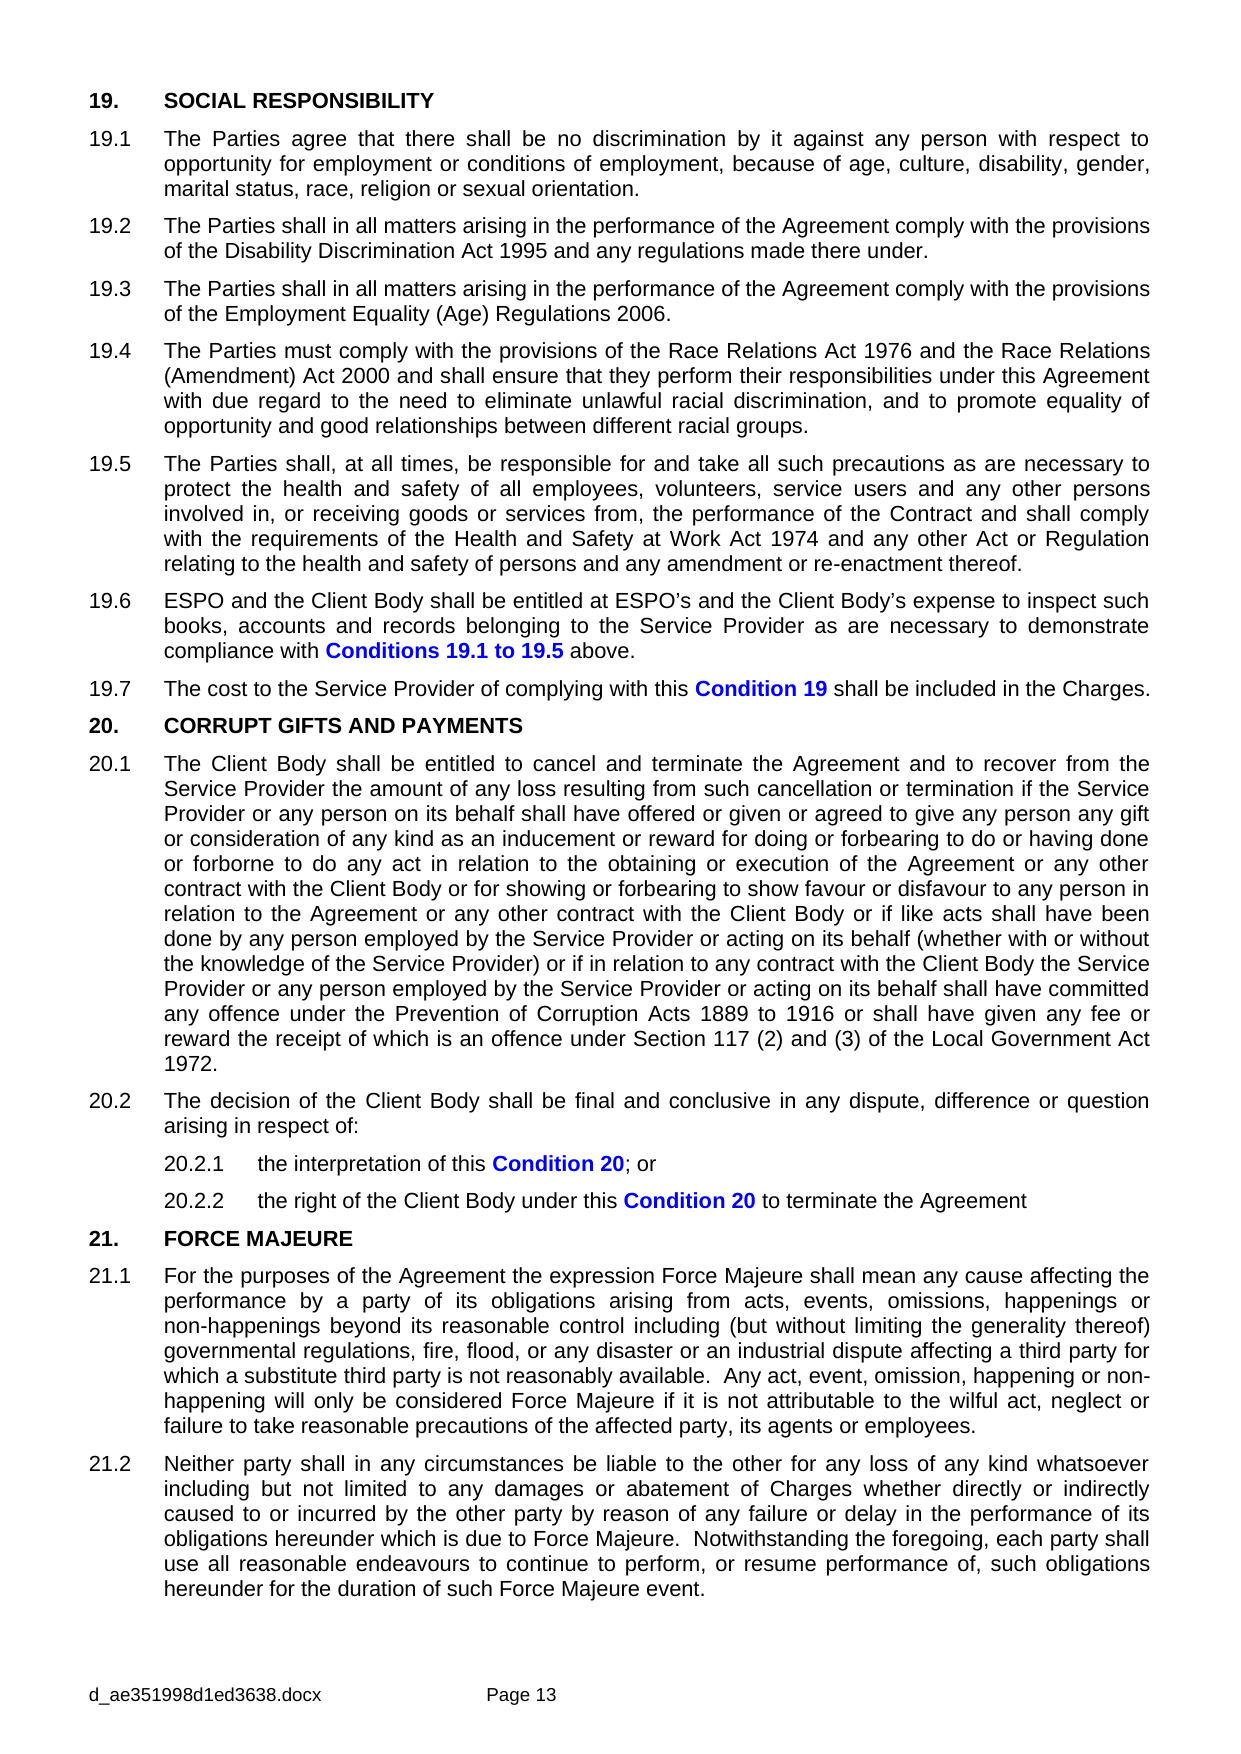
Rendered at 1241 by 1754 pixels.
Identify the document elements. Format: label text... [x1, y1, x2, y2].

list The decision of the Client Body shall be final and conclusive in any dispute, difference or question arising in respect of: [88, 1088, 1152, 1138]
list CORRUPT GIFTS AND PAYMENTS [88, 713, 1152, 738]
list Neither party shall in any circumstances be liable to the other for any loss of any kind whatsoever including but not limited to any damages or abatement of Charges whether directly or indirectly caused to or incurred by the other party by reason of any failure or delay in the performance of its obligations hereunder which is due to Force Majeure. Notwithstanding the foregoing, each party shall use all reasonable endeavours to continue to perform, or resume performance of, such obligations hereunder for the duration of such Force Majeure event. [88, 1451, 1152, 1601]
list the right of the Client Body under this Condition 20 to terminate the Agreement [163, 1188, 1152, 1213]
list SOCIAL RESPONSIBILITY [88, 88, 1152, 113]
list The cost to the Service Provider of complying with this Condition 19 shall be included in the Charges. [88, 676, 1152, 701]
list For the purposes of the Agreement the expression Force Majeure shall mean any cause affecting the performance by a party of its obligations arising from acts, events, omissions, happenings or non-happenings beyond its reasonable control including (but without limiting the generality thereof) governmental regulations, fire, flood, or any disaster or an industrial dispute affecting a third party for which a substitute third party is not reasonably available. Any act, event, omission, happening or non-happening will only be considered Force Majeure if it is not attributable to the wilful act, neglect or failure to take reasonable precautions of the affected party, its agents or employees. [88, 1263, 1152, 1438]
list the interpretation of this Condition 20; or [163, 1151, 1152, 1176]
list The Parties agree that there shall be no discrimination by it against any person with respect to opportunity for employment or conditions of employment, because of age, culture, disability, gender, marital status, race, religion or sexual orientation. [88, 126, 1152, 201]
list The Parties shall in all matters arising in the performance of the Agreement comply with the provisions of the Disability Discrimination Act 1995 and any regulations made there under. [88, 213, 1152, 263]
list The Parties shall in all matters arising in the performance of the Agreement comply with the provisions of the Employment Equality (Age) Regulations 2006. [88, 276, 1152, 326]
list The Parties must comply with the provisions of the Race Relations Act 1976 and the Race Relations (Amendment) Act 2000 and shall ensure that they perform their responsibilities under this Agreement with due regard to the need to eliminate unlawful racial discrimination, and to promote equality of opportunity and good relationships between different racial groups. [88, 338, 1152, 438]
list ESPO and the Client Body shall be entitled at ESPO’s and the Client Body’s expense to inspect such books, accounts and records belonging to the Service Provider as are necessary to demonstrate compliance with Conditions 19.1 to 19.5 above. [88, 588, 1152, 663]
list The Parties shall, at all times, be responsible for and take all such precautions as are necessary to protect the health and safety of all employees, volunteers, service users and any other persons involved in, or receiving goods or services from, the performance of the Contract and shall comply with the requirements of the Health and Safety at Work Act 1974 and any other Act or Regulation relating to the health and safety of persons and any amendment or re-enactment thereof. [88, 451, 1152, 576]
list FORCE MAJEURE [88, 1226, 1152, 1251]
list The Client Body shall be entitled to cancel and terminate the Agreement and to recover from the Service Provider the amount of any loss resulting from such cancellation or termination if the Service Provider or any person on its behalf shall have offered or given or agreed to give any person any gift or consideration of any kind as an inducement or reward for doing or forbearing to do or having done or forborne to do any act in relation to the obtaining or execution of the Agreement or any other contract with the Client Body or for showing or forbearing to show favour or disfavour to any person in relation to the Agreement or any other contract with the Client Body or if like acts shall have been done by any person employed by the Service Provider or acting on its behalf (whether with or without the knowledge of the Service Provider) or if in relation to any contract with the Client Body the Service Provider or any person employed by the Service Provider or acting on its behalf shall have committed any offence under the Prevention of Corruption Acts 1889 to 1916 or shall have given any fee or reward the receipt of which is an offence under Section 117 (2) and (3) of the Local Government Act 1972. [88, 751, 1152, 1076]
